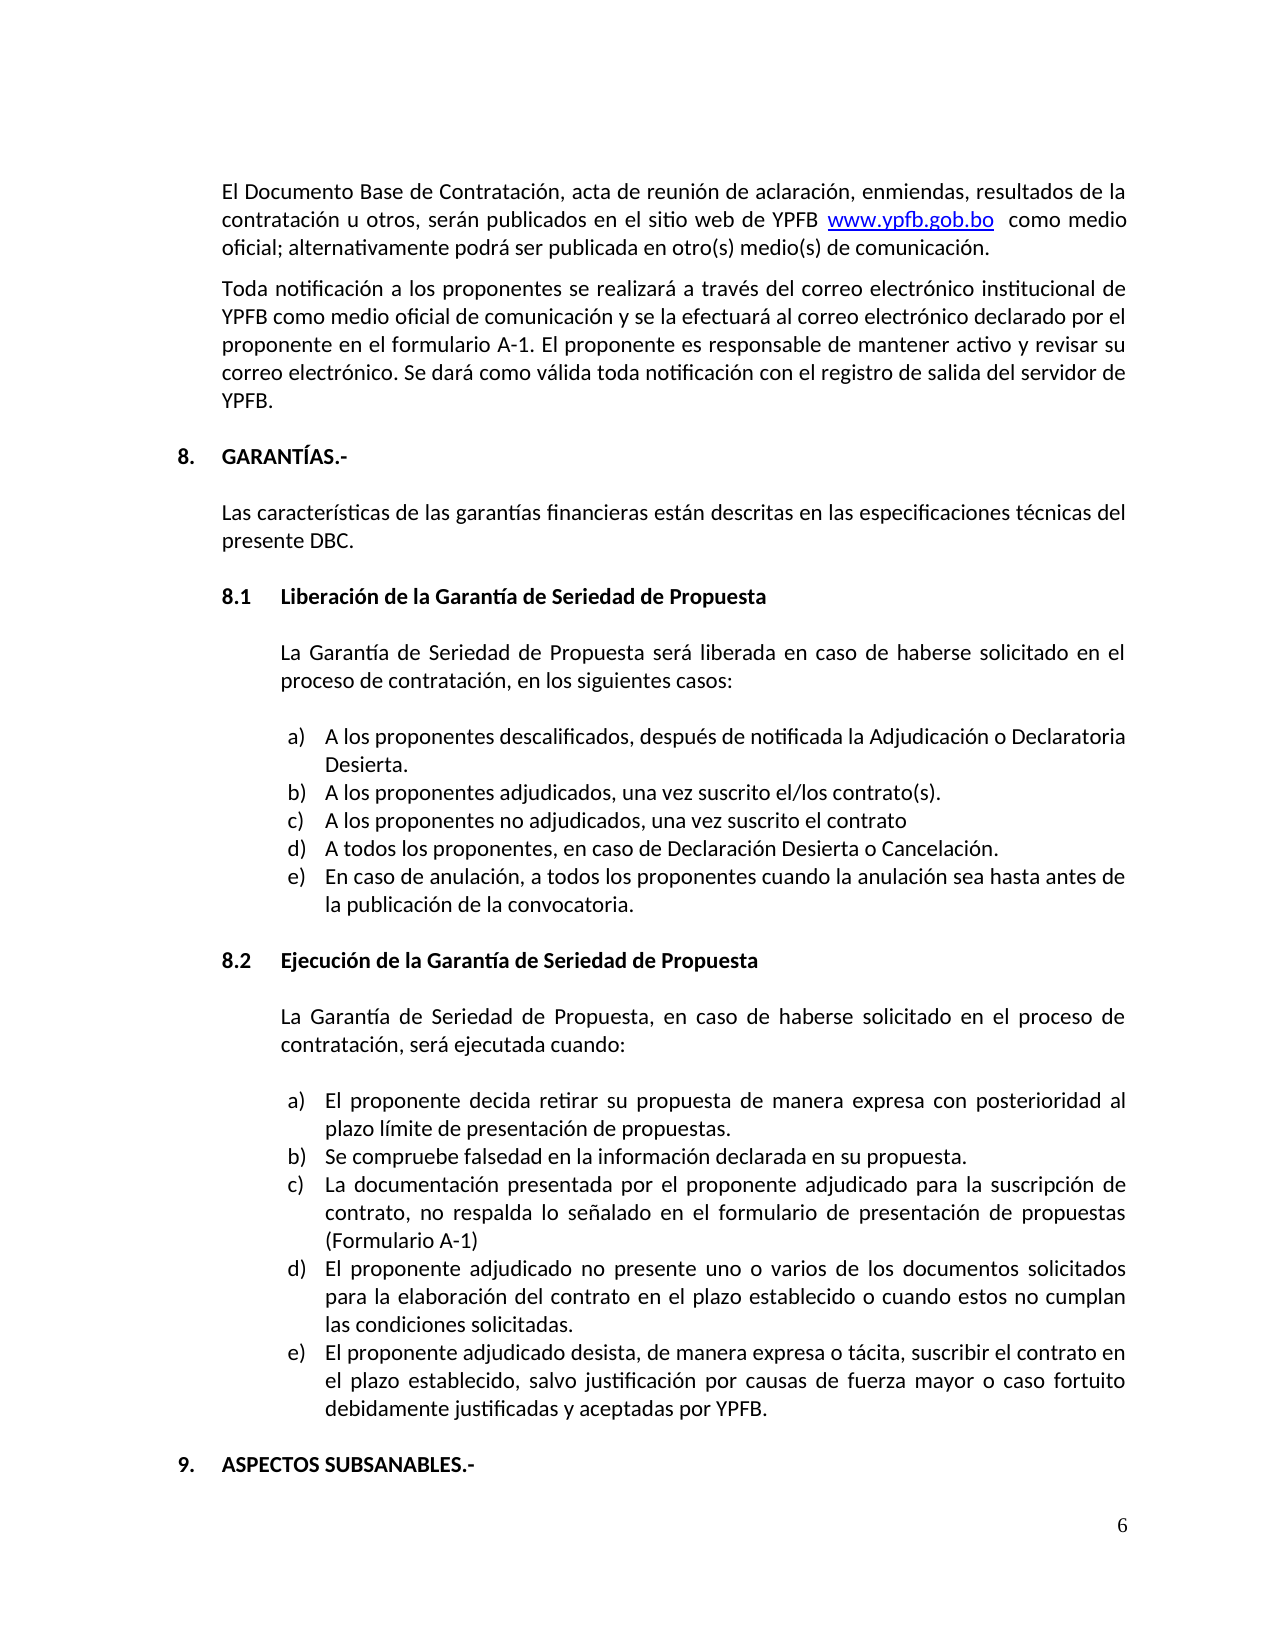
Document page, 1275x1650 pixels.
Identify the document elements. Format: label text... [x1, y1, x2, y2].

list El proponente decida retirar su propuesta de manera expresa con posterioridad al plazo límite de presentación de propuestas. [287, 1086, 1127, 1142]
list Se compruebe falsedad en la información declarada en su propuesta. [287, 1142, 1127, 1170]
list Liberación de la Garantía de Seriedad de Propuesta [222, 582, 1127, 610]
list GARANTÍAS.- [177, 442, 1127, 470]
list La Garantía de Seriedad de Propuesta, en caso de haberse solicitado en el proceso de contratación, será ejecutada cuando: [281, 1002, 1127, 1058]
list ASPECTOS SUBSANABLES.- [177, 1451, 1127, 1479]
text La Garantía de Seriedad de Propuesta será liberada en caso de haberse solicitado en el proceso de contratación, en los siguientes casos: [280, 638, 1127, 694]
list Ejecución de la Garantía de Seriedad de Propuesta [222, 946, 1127, 974]
list A todos los proponentes, en caso de Declaración Desierta o Cancelación. [287, 834, 1127, 862]
list En caso de anulación, a todos los proponentes cuando la anulación sea hasta antes de la publicación de la convocatoria. [287, 862, 1127, 918]
text Las características de las garantías financieras están descritas en las especificaciones técnicas del presente DBC. [222, 498, 1127, 554]
list El proponente adjudicado desista, de manera expresa o tácita, suscribir el contrato en el plazo establecido, salvo justificación por causas de fuerza mayor o caso fortuito debidamente justificadas y aceptadas por YPFB. [287, 1338, 1127, 1423]
list La documentación presentada por el proponente adjudicado para la suscripción de contrato, no respalda lo señalado en el formulario de presentación de propuestas (Formulario A-1) [287, 1170, 1127, 1254]
list A los proponentes descalificados, después de notificada la Adjudicación o Declaratoria Desierta. [287, 722, 1127, 778]
text Toda notificación a los proponentes se realizará a través del correo electrónico institucional de YPFB como medio oficial de comunicación y se la efectuará al correo electrónico declarado por el proponente en el formulario A-1. El proponente es responsable de mantener activo y revisar su correo electrónico. Se dará como válida toda notificación con el registro de salida del servidor de YPFB. [222, 274, 1127, 414]
list El proponente adjudicado no presente uno o varios de los documentos solicitados para la elaboración del contrato en el plazo establecido o cuando estos no cumplan las condiciones solicitadas. [287, 1254, 1127, 1338]
list A los proponentes no adjudicados, una vez suscrito el contrato [287, 806, 1127, 834]
text El Documento Base de Contratación, acta de reunión de aclaración, enmiendas, resultados de la contratación u otros, serán publicados en el sitio web de YPFB www.ypfb.gob.bo como medio oficial; alternativamente podrá ser publicada en otro(s) medio(s) de comunicación. [222, 177, 1127, 261]
list A los proponentes adjudicados, una vez suscrito el/los contrato(s). [287, 778, 1127, 806]
